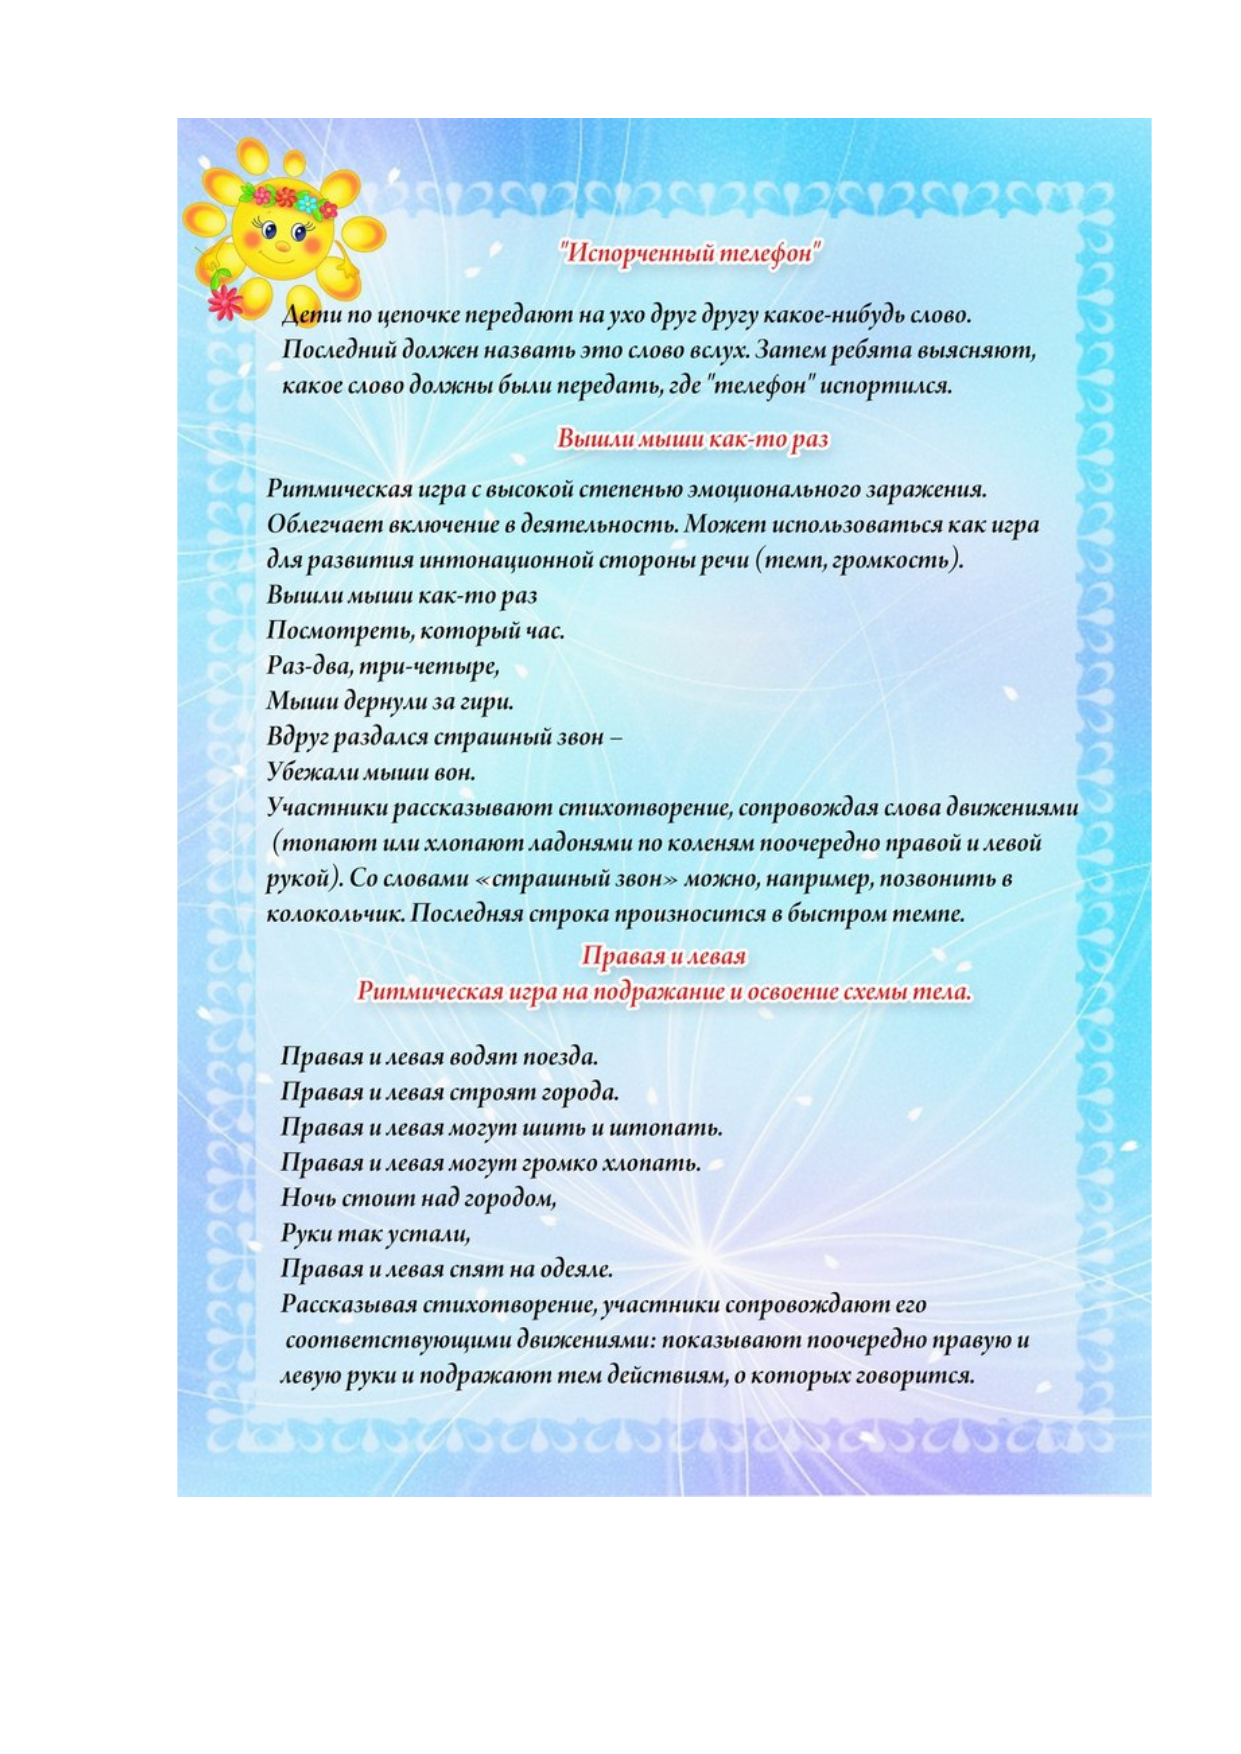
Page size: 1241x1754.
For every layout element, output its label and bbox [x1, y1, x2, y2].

picture [177, 118, 1152, 1497]
